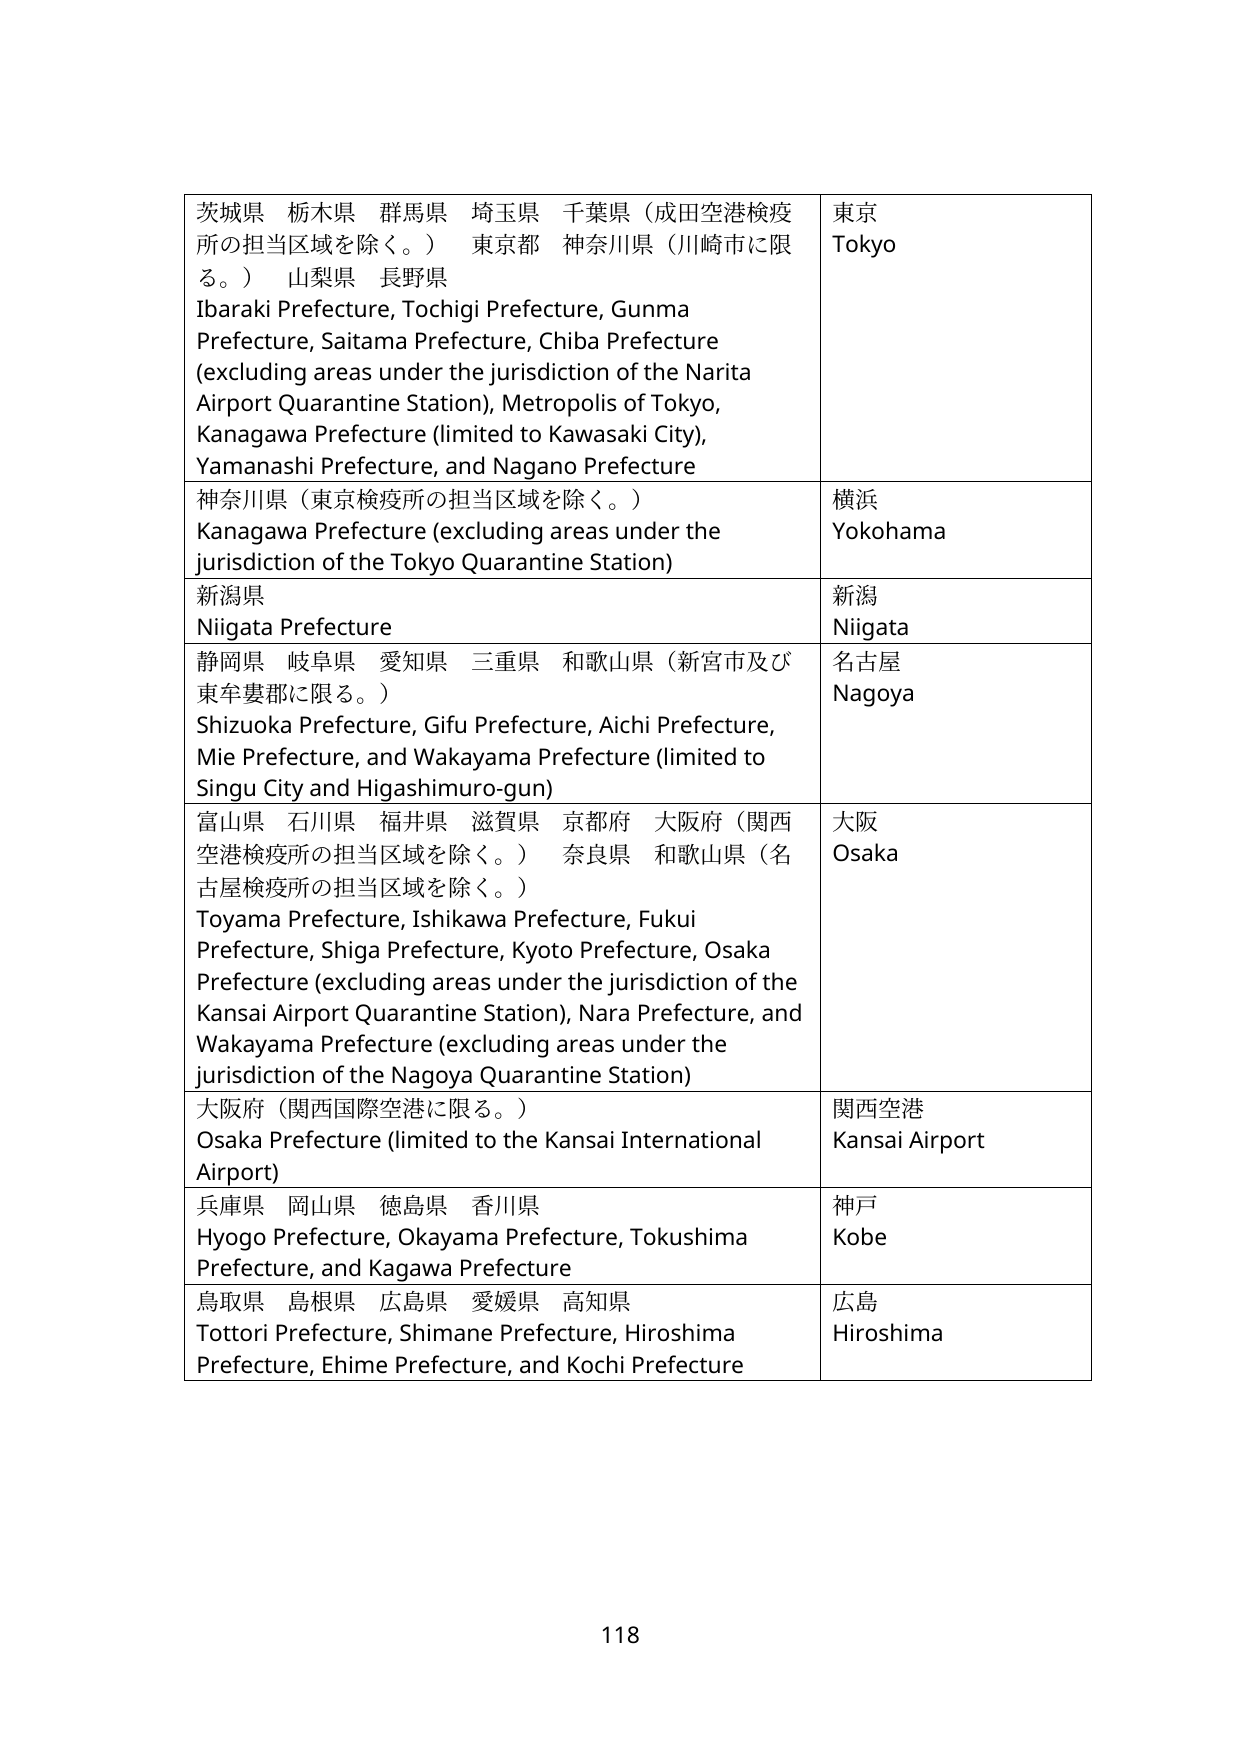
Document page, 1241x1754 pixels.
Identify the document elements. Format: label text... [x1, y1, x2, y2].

table_cell 静岡県 岐阜県 愛知県 三重県 和歌山県（新宮市及び東牟婁郡に限る。） Shizuoka Prefecture, Gifu Prefecture, Aichi Prefecture, Mie Prefecture, and Wakayama Prefecture (limited to Singu City and Higashimuro-gun) [185, 644, 820, 803]
table_cell 神奈川県（東京検疫所の担当区域を除く。） Kanagawa Prefecture (excluding areas under the jurisdiction of the Tokyo Quarantine Station) [185, 482, 820, 577]
table_cell 大阪府（関西国際空港に限る。） Osaka Prefecture (limited to the Kansai International Airport) [185, 1092, 820, 1187]
table_cell 兵庫県 岡山県 徳島県 香川県 Hyogo Prefecture, Okayama Prefecture, Tokushima Prefecture, and Kagawa Prefecture [185, 1188, 820, 1283]
table_cell 名古屋 Nagoya [821, 644, 1091, 803]
table_cell 茨城県 栃木県 群馬県 埼玉県 千葉県（成田空港検疫所の担当区域を除く。） 東京都 神奈川県（川崎市に限る。） 山梨県 長野県 Ibaraki Prefecture, Tochigi Prefecture, Gunma Prefecture, Saitama Prefecture, Chiba Prefecture (excluding areas under the jurisdiction of the Narita Airport Quarantine Station), Metropolis of Tokyo, Kanagawa Prefecture (limited to Kawasaki City), Yamanashi Prefecture, and Nagano Prefecture [185, 195, 820, 481]
table_cell 神戸 Kobe [821, 1188, 1091, 1283]
table_cell 東京 Tokyo [821, 195, 1091, 481]
table_cell 新潟県 Niigata Prefecture [185, 579, 820, 643]
table_cell 大阪 Osaka [821, 804, 1091, 1091]
table_cell 関西空港 Kansai Airport [821, 1092, 1091, 1187]
table_cell 横浜 Yokohama [821, 482, 1091, 577]
table_cell 新潟 Niigata [821, 579, 1091, 643]
table_cell 富山県 石川県 福井県 滋賀県 京都府 大阪府（関西空港検疫所の担当区域を除く。） 奈良県 和歌山県（名古屋検疫所の担当区域を除く。） Toyama Prefecture, Ishikawa Prefecture, Fukui Prefecture, Shiga Prefecture, Kyoto Prefecture, Osaka Prefecture (excluding areas under the jurisdiction of the Kansai Airport Quarantine Station), Nara Prefecture, and Wakayama Prefecture (excluding areas under the jurisdiction of the Nagoya Quarantine Station) [185, 804, 820, 1091]
table_cell 鳥取県 島根県 広島県 愛媛県 高知県 Tottori Prefecture, Shimane Prefecture, Hiroshima Prefecture, Ehime Prefecture, and Kochi Prefecture [185, 1285, 820, 1380]
table_cell 広島 Hiroshima [821, 1285, 1091, 1380]
